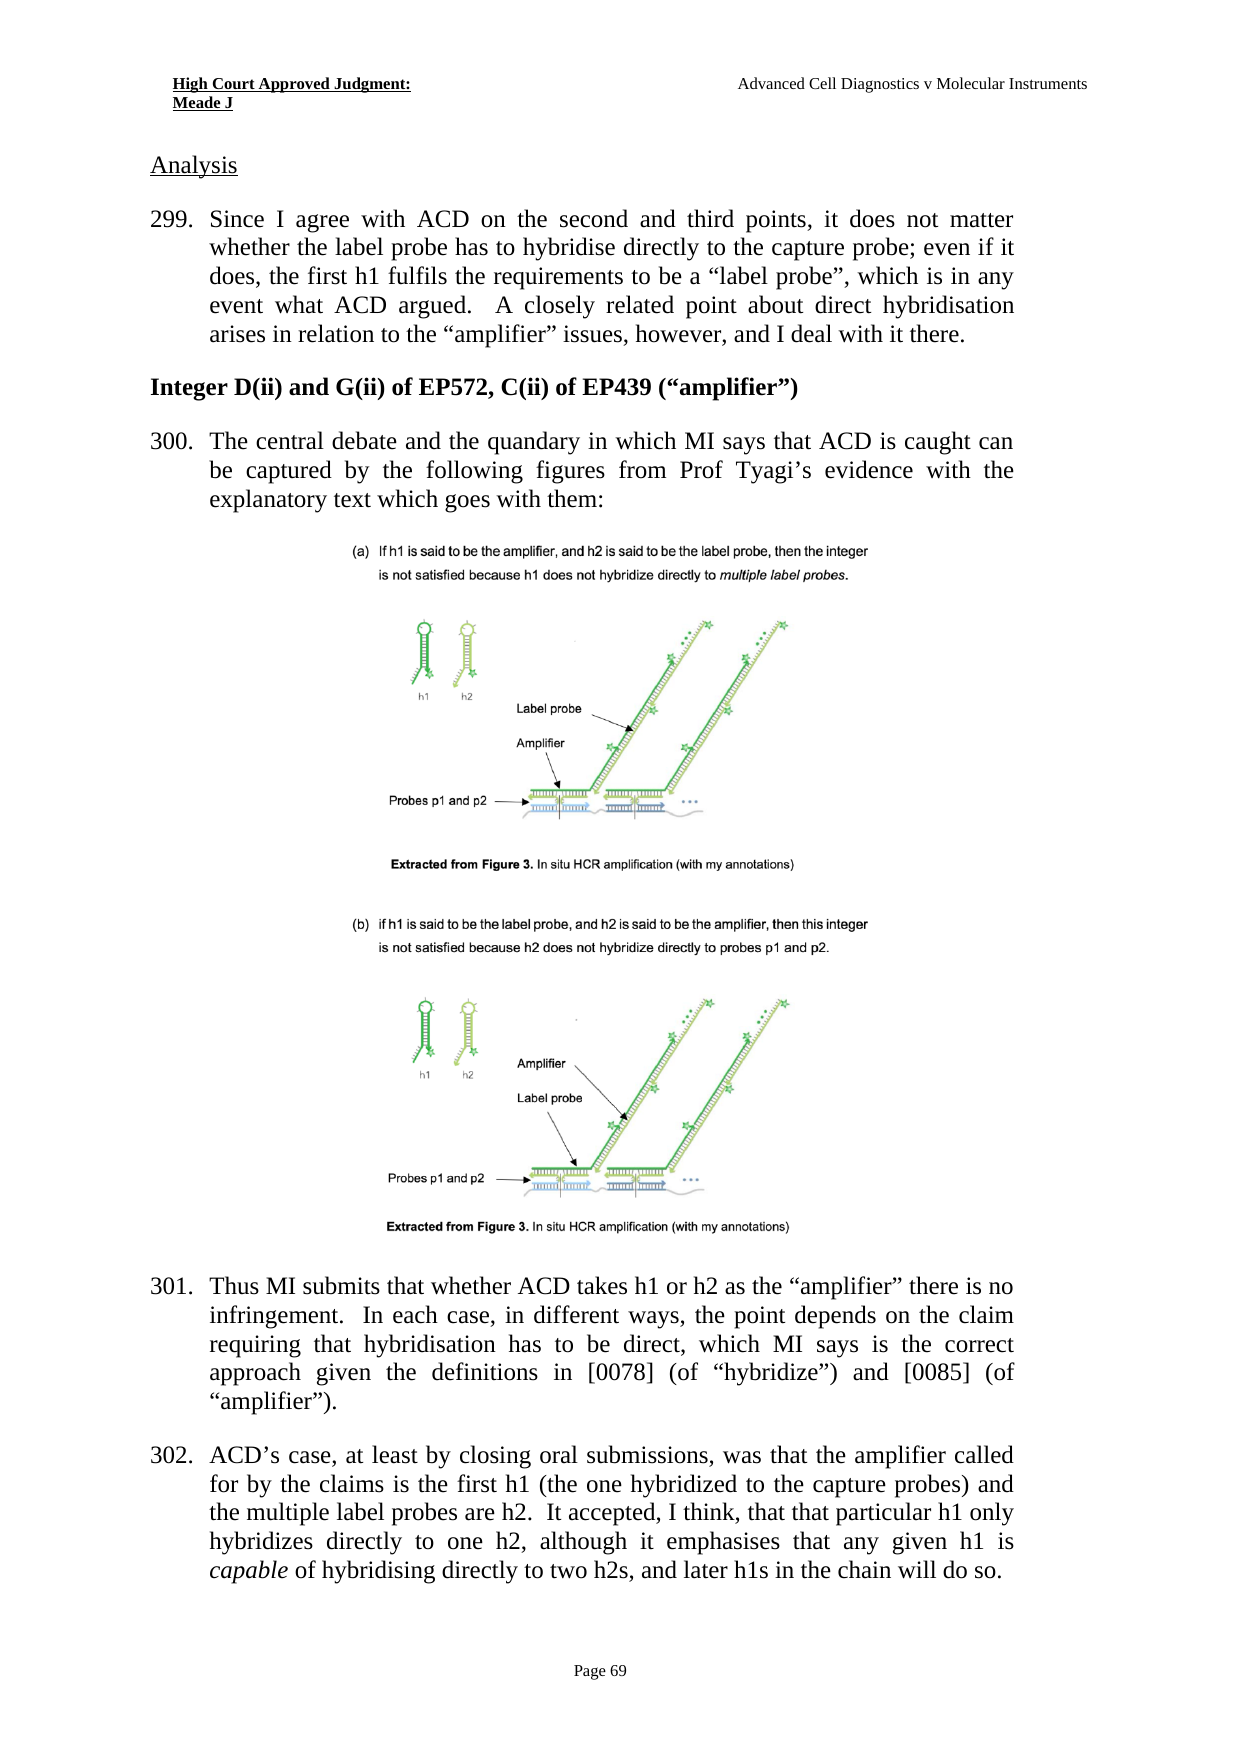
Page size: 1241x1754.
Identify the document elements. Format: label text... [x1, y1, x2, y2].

text ACD’s case, at least by closing oral submissions, was that the amplifier called for by the claims is the first h1 (the one hybridized to the capture probes) and the multiple label probes are h2. It accepted, I think, that that particular h1 only hybridizes directly to one h2, although it emphasises that any given h1 is capable of hybridising directly to two h2s, and later h1s in the chain will do so. [150, 1440, 1015, 1584]
picture [348, 537, 876, 1247]
subtitle Analysis [150, 150, 1015, 179]
text Since I agree with ACD on the second and third points, it does not matter whether the label probe has to hybridise directly to the capture probe; even if it does, the first h1 fulfils the requirements to be a “label probe”, which is in any event what ACD argued. A closely related point about direct hybridisation arises in relation to the “amplifier” issues, however, and I deal with it there. [150, 204, 1015, 347]
text The central debate and the quandary in which MI says that ACD is caught can be captured by the following figures from Prof Tyagi’s evidence with the explanatory text which goes with them: [150, 426, 1015, 512]
text Thus MI submits that whether ACD takes h1 or h2 as the “amplifier” there is no infringement. In each case, in different ways, the point depends on the claim requiring that hybridisation has to be direct, which MI says is the correct approach given the definitions in [0078] (of “hybridize”) and [0085] (of “amplifier”). [150, 1271, 1015, 1415]
subtitle Integer D(ii) and G(ii) of EP572, C(ii) of EP439 (“amplifier”) [150, 372, 1015, 401]
